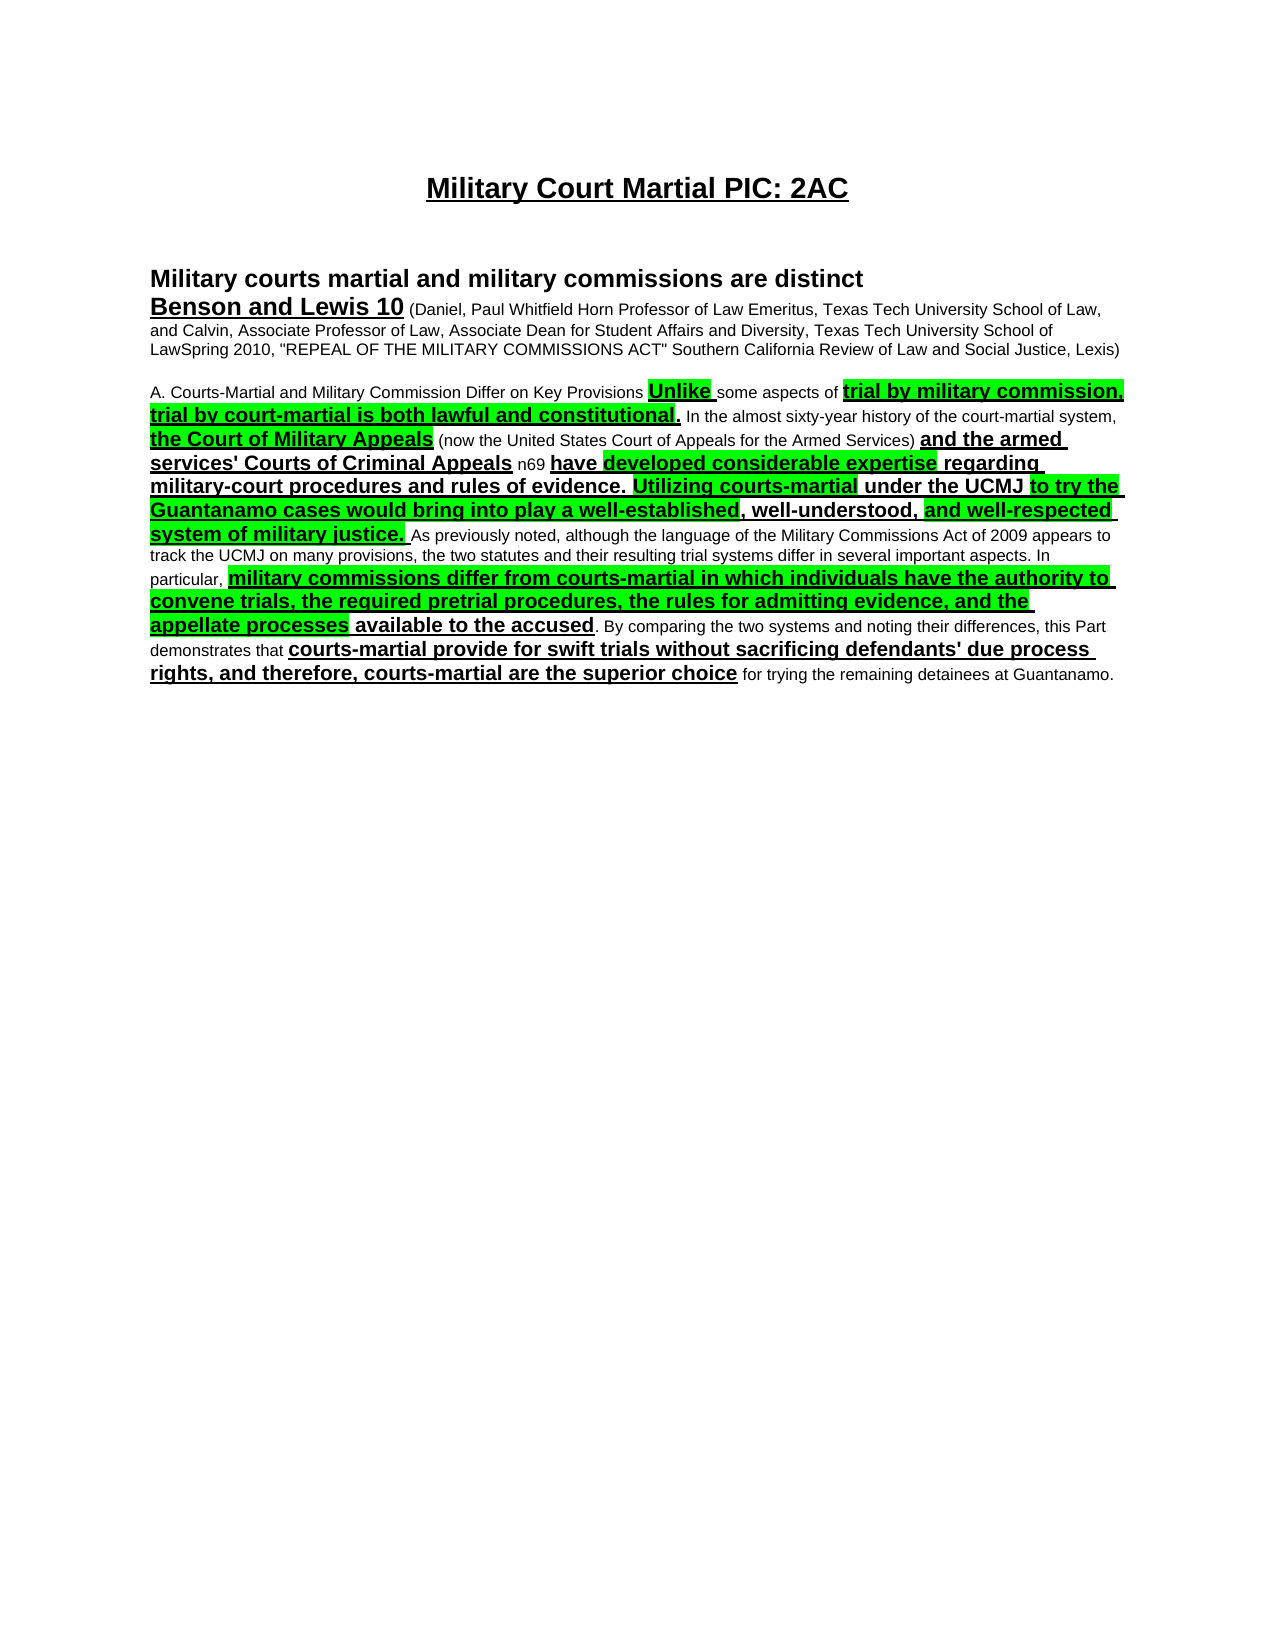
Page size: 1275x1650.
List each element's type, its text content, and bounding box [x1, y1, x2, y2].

text A. Courts-Martial and Military Commission Differ on Key Provisions Unlike some aspects of trial by military commission, trial by court-martial is both lawful and constitutional. In the almost sixty-year history of the court-martial system, the Court of Military Appeals (now the United States Court of Appeals for the Armed Services) and the armed services' Courts of Criminal Appeals n69 have developed considerable expertise regarding military-court procedures and rules of evidence. Utilizing courts-martial under the UCMJ to try the Guantanamo cases would bring into play a well-established, well-understood, and well-respected system of military justice. As previously noted, although the language of the Military Commissions Act of 2009 appears to track the UCMJ on many provisions, the two statutes and their resulting trial systems differ in several important aspects. In particular, military commissions differ from courts-martial in which individuals have the authority to convene trials, the required pretrial procedures, the rules for admitting evidence, and the appellate processes available to the accused. By comparing the two systems and noting their differences, this Part demonstrates that courts-martial provide for swift trials without sacrificing defendants' due process rights, and therefore, courts-martial are the superior choice for trying the remaining detainees at Guantanamo. [150, 498, 1125, 685]
text Benson and Lewis 10 (Daniel, Paul Whitfield Horn Professor of Law Emeritus, Texas Tech University School of Law, and Calvin, Associate Professor of Law, Associate Dean for Student Affairs and Diversity, Texas Tech University School of LawSpring 2010, "REPEAL OF THE MILITARY COMMISSIONS ACT" Southern California Review of Law and Social Justice, Lexis) [150, 292, 1125, 359]
text A. Courts-Martial and Military Commission Differ on Key Provisions Unlike some aspects of trial by military commission, trial by court-martial is both lawful and constitutional. In the almost sixty-year history of the court-martial system, the Court of Military Appeals (now the United States Court of Appeals for the Armed Services) and the armed services' Courts of Criminal Appeals n69 have developed considerable expertise regarding military-court procedures and rules of evidence. Utilizing courts-martial under the UCMJ to try the Guantanamo cases would bring into play a well-established, well-understood, and well-respected system of military justice. As previously noted, although the language of the Military Commissions Act of 2009 appears to track the UCMJ on many provisions, the two statutes and their resulting trial systems differ in several important aspects. In particular, military commissions differ from courts-martial in which individuals have the authority to convene trials, the required pretrial procedures, the rules for admitting evidence, and the appellate processes available to the accused. By comparing the two systems and noting their differences, this Part demonstrates that courts-martial provide for swift trials without sacrificing defendants' due process rights, and therefore, courts-martial are the superior choice for trying the remaining detainees at Guantanamo. [150, 378, 1125, 495]
text Military courts martial and military commissions are distinct [150, 263, 1125, 292]
text Military Court Martial PIC: 2AC [150, 171, 1125, 204]
